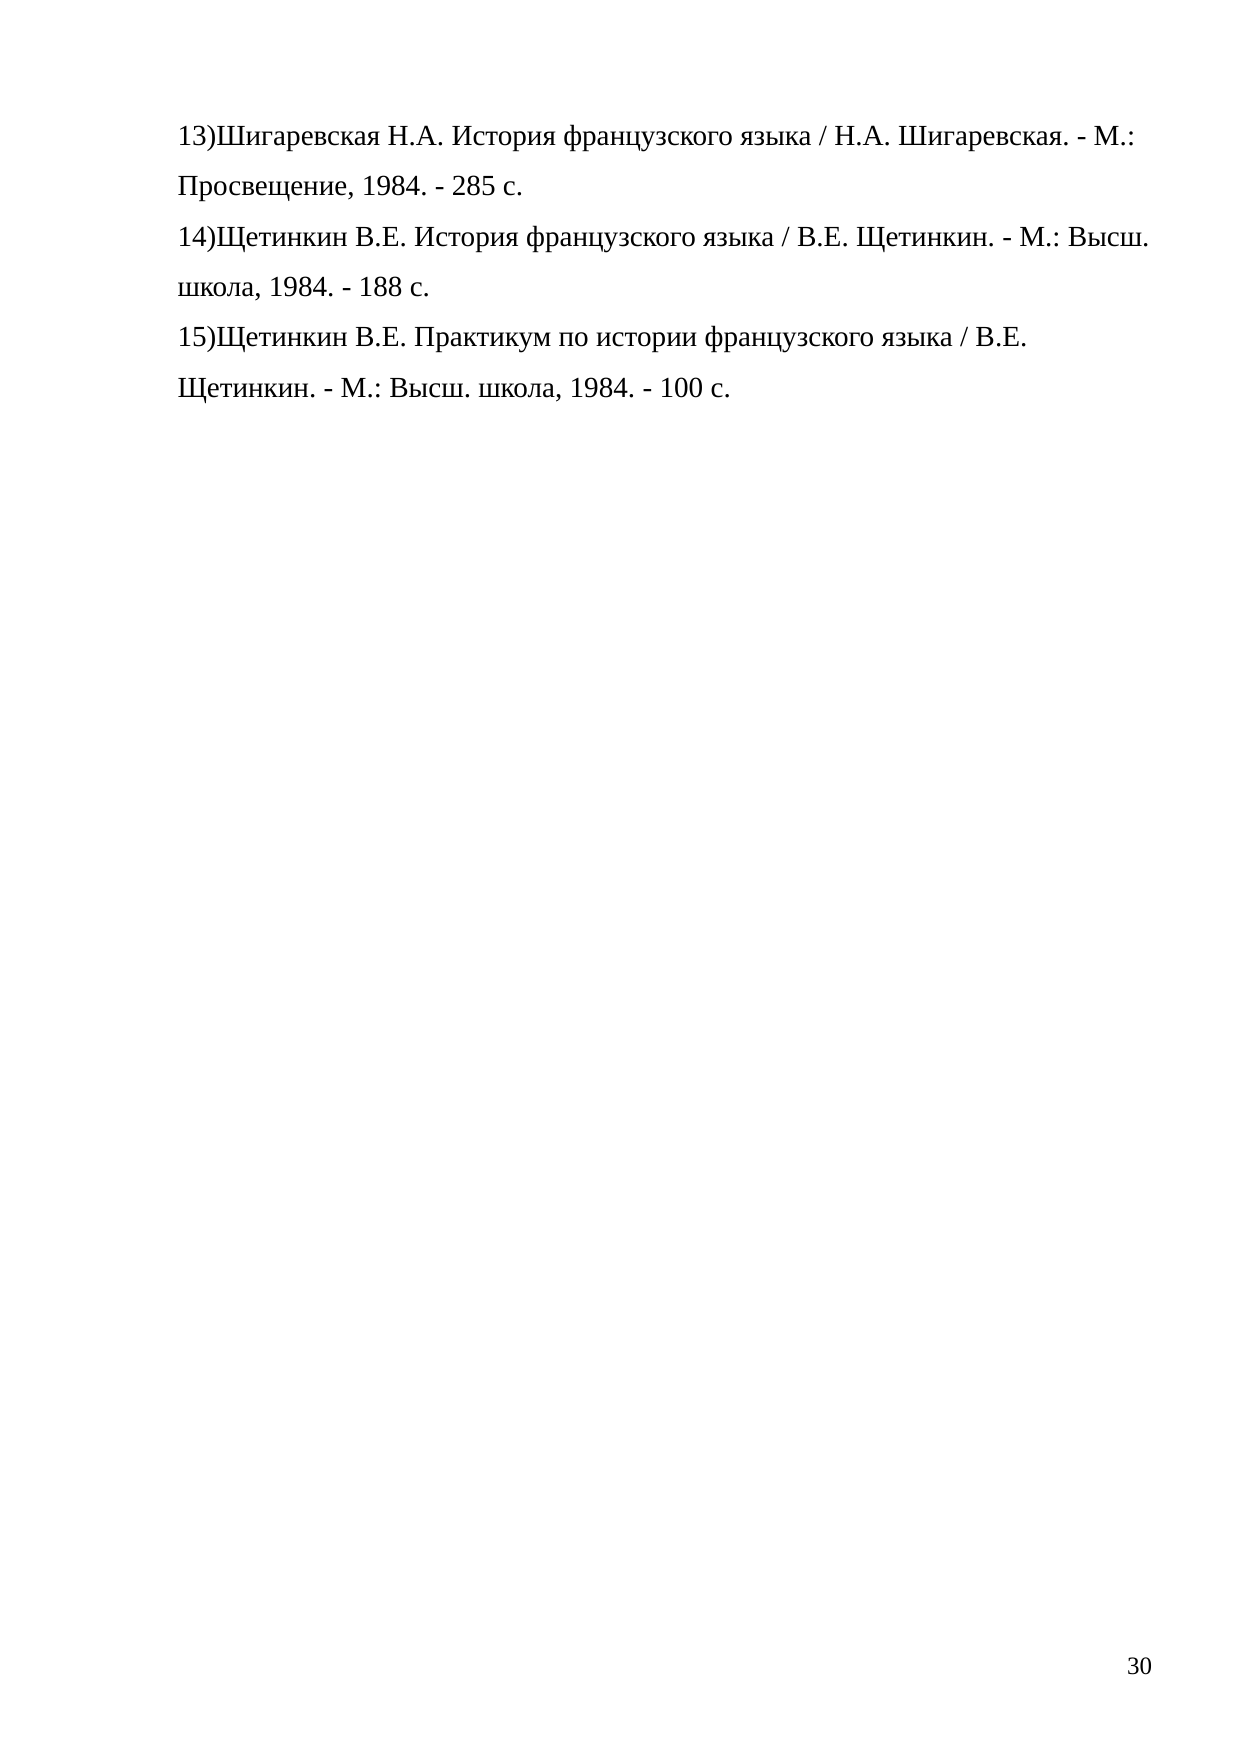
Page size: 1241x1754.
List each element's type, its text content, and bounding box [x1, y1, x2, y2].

list Щетинкин В.Е. Практикум по истории французского языка / В.Е. Щетинкин. - М.: Высш. школа, 1984. - 100 с. [177, 319, 1152, 403]
list Щетинкин В.Е. История французского языка / В.Е. Щетинкин. - М.: Высш. школа, 1984. - 188 с. [177, 219, 1152, 303]
list Шигаревская Н.А. История французского языка / Н.А. Шигаревская. - М.: Просвещение, 1984. - 285 с. [177, 118, 1152, 202]
